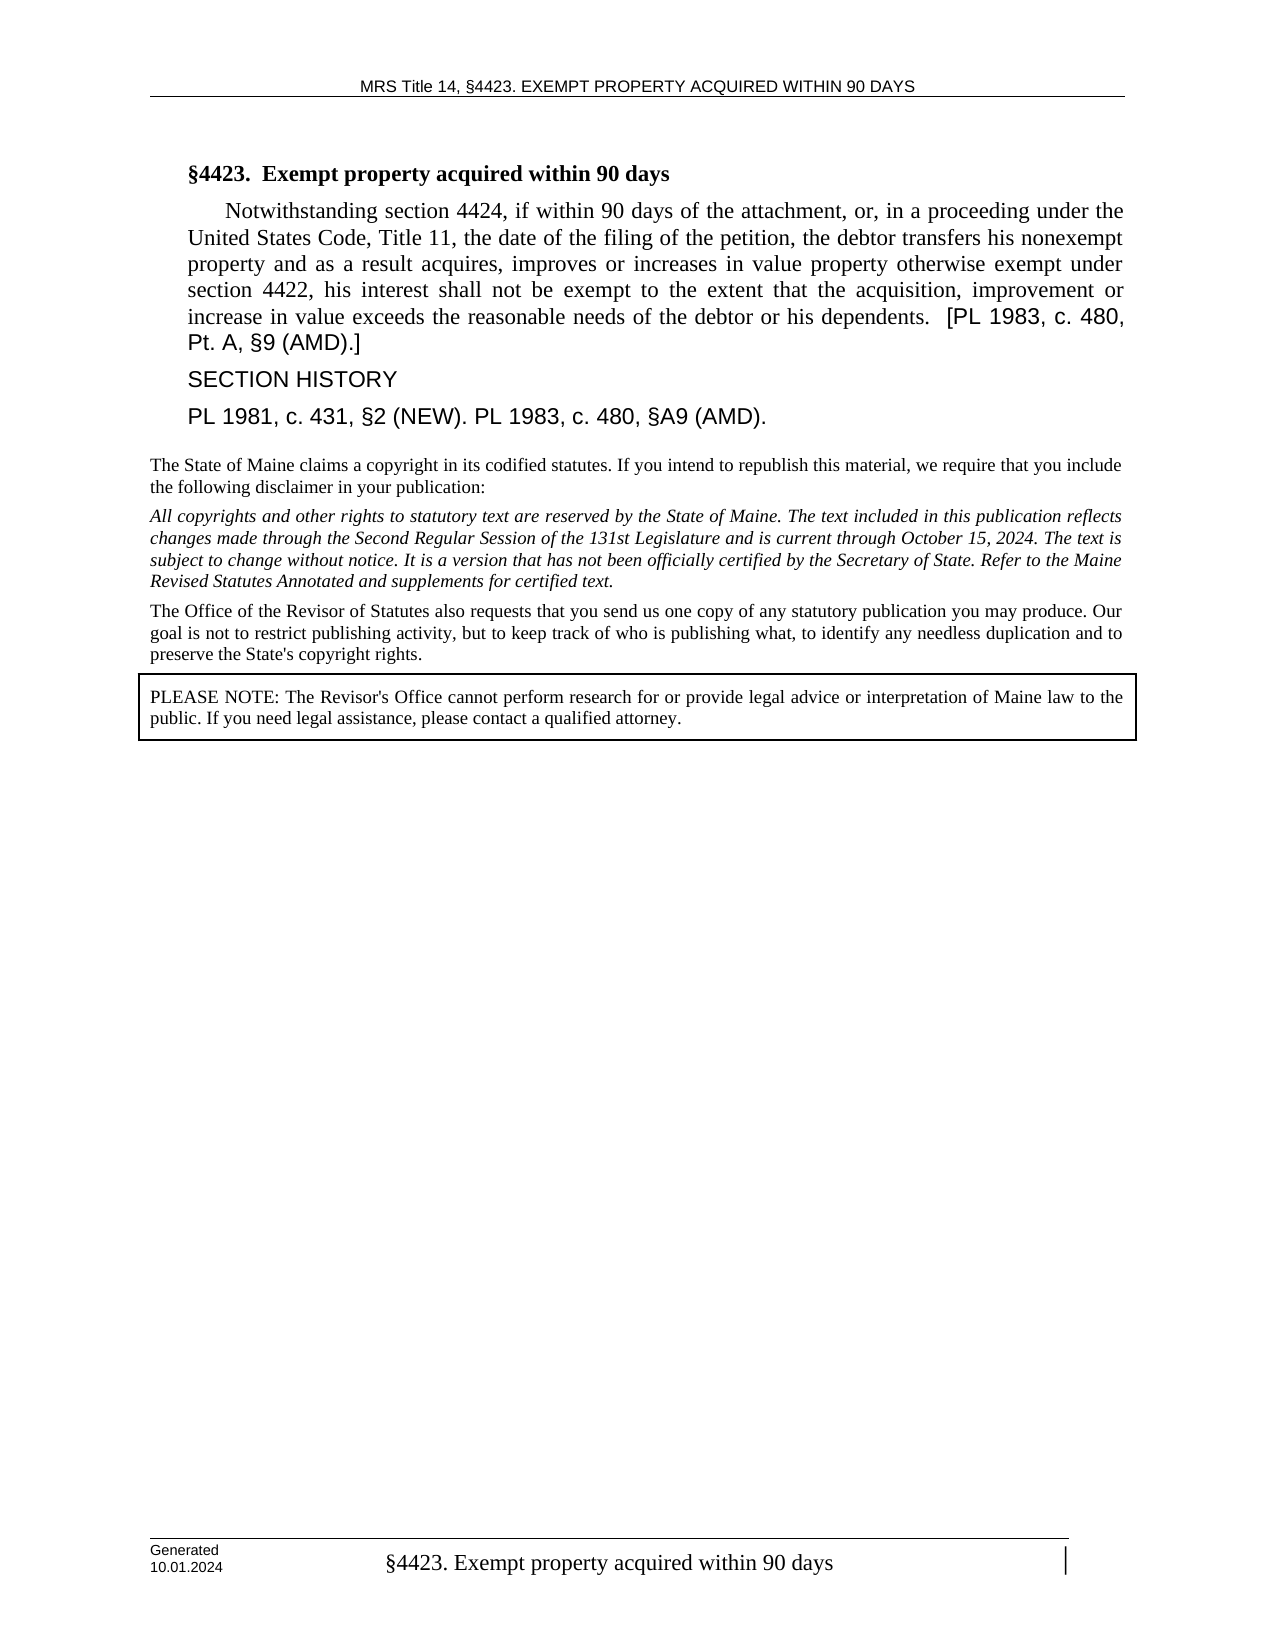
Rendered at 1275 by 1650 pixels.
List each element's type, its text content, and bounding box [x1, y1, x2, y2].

text The State of Maine claims a copyright in its codified statutes. If you intend to republish this material, we require that you include the following disclaimer in your publication: [150, 454, 1125, 497]
text Notwithstanding section 4424, if within 90 days of the attachment, or, in a proceeding under the United States Code, Title 11, the date of the filing of the petition, the debtor transfers his nonexempt property and as a result acquires, improves or increases in value property otherwise exempt under section 4422, his interest shall not be exempt to the extent that the acquisition, improvement or increase in value exceeds the reasonable needs of the debtor or his dependents. [PL 1983, c. 480, Pt. A, §9 (AMD).] [187, 197, 1125, 355]
text PLEASE NOTE: The Revisor's Office cannot perform research for or provide legal advice or interpretation of Maine law to the public. If you need legal assistance, please contact a qualified attorney. [140, 675, 1135, 739]
text §4423. Exempt property acquired within 90 days [187, 160, 1125, 187]
text All copyrights and other rights to statutory text are reserved by the State of Maine. The text included in this publication reflects changes made through the Second Regular Session of the 131st Legislature and is current through October 15, 2024 . The text is subject to change without notice. It is a version that has not been officially certified by the Secretary of State. Refer to the Maine Revised Statutes Annotated and supplements for certified text. [150, 505, 1125, 592]
text PL 1981, c. 431, §2 (NEW). PL 1983, c. 480, §A9 (AMD). [187, 403, 1125, 429]
text SECTION HISTORY [187, 366, 1125, 392]
text The Office of the Revisor of Statutes also requests that you send us one copy of any statutory publication you may produce. Our goal is not to restrict publishing activity, but to keep track of who is publishing what, to identify any needless duplication and to preserve the State's copyright rights. [150, 600, 1125, 665]
